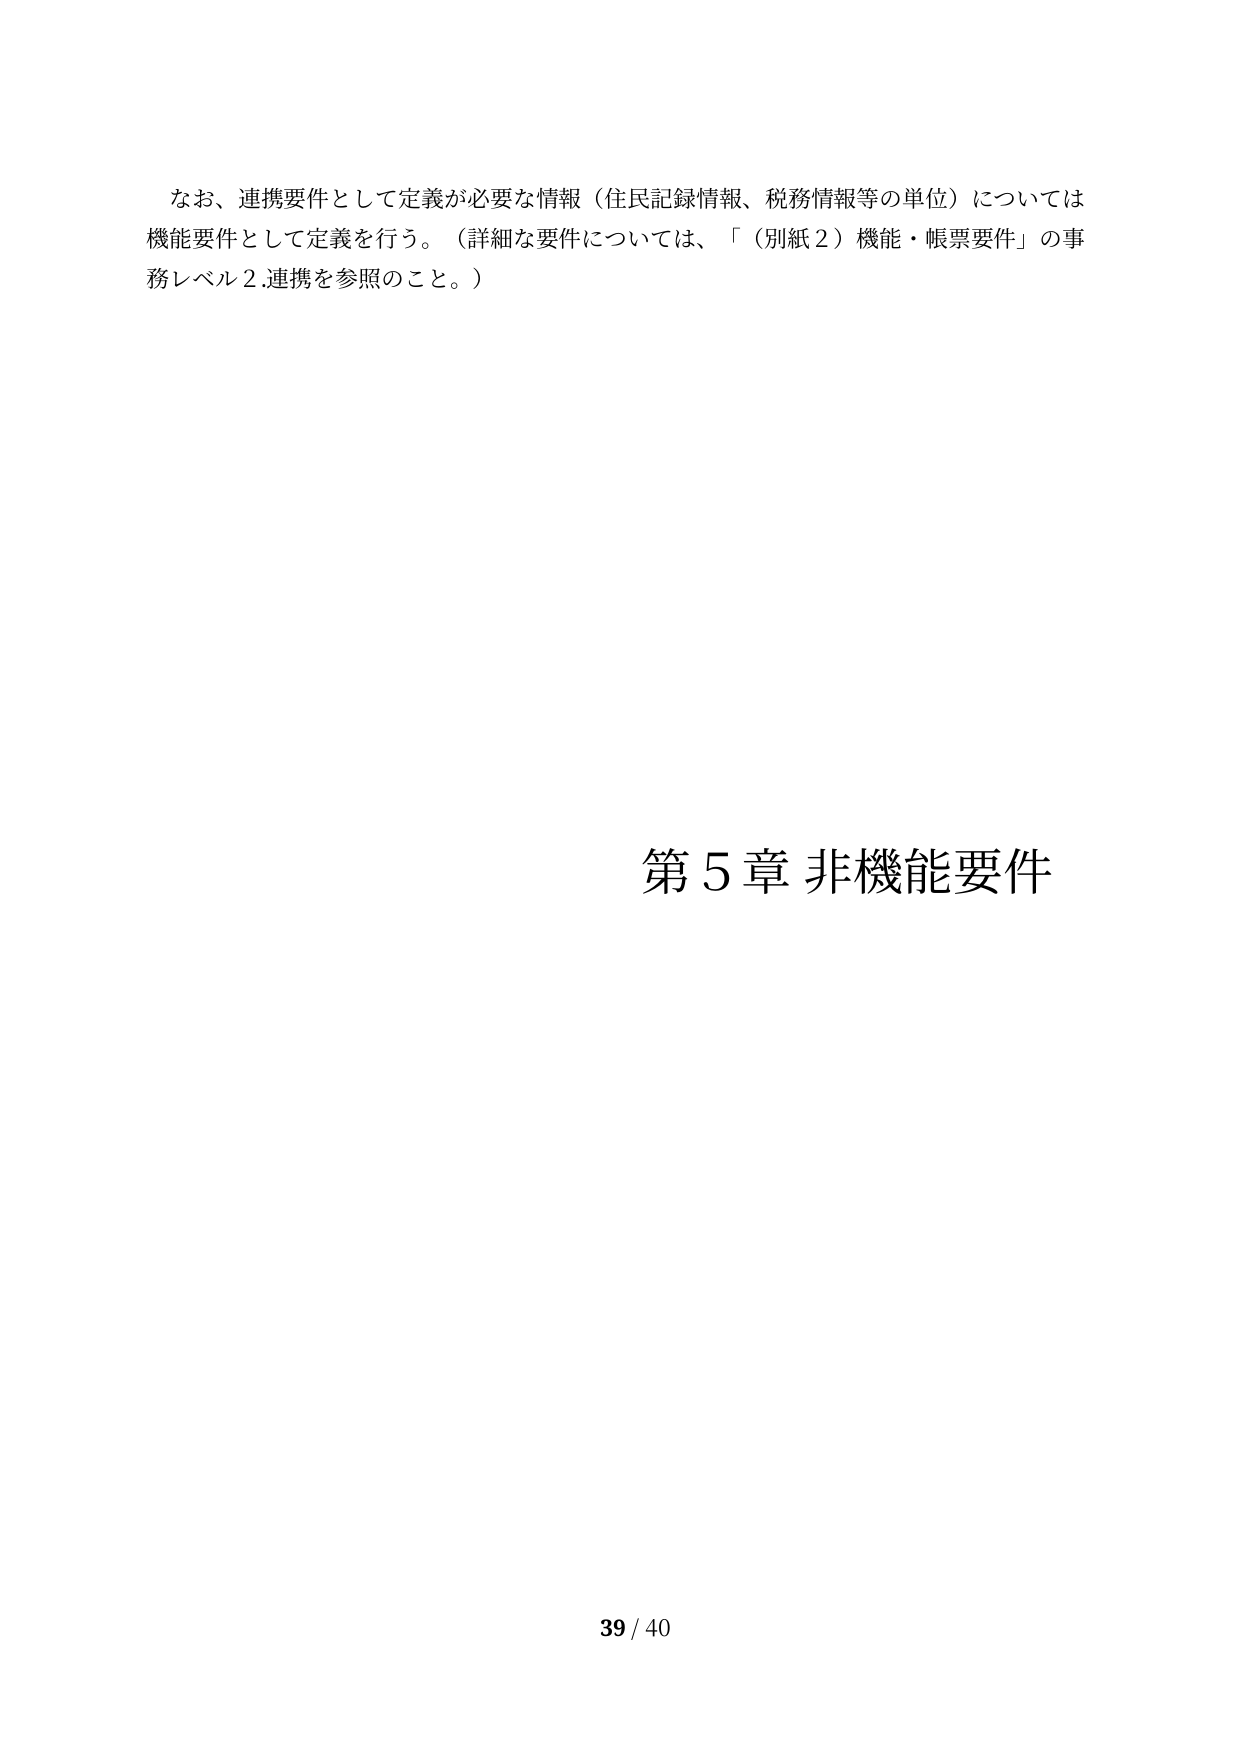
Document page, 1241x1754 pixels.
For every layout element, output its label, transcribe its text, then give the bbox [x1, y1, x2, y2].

text なお、連携要件として定義が必要な情報（住民記録情報、税務情報等の単位）については機能要件として定義を行う。（詳細な要件については、「（別紙２）機能・帳票要件」の事務レベル２.連携を参照のこと。） [146, 181, 1093, 294]
subtitle 第５章 非機能要件 [641, 729, 1091, 904]
